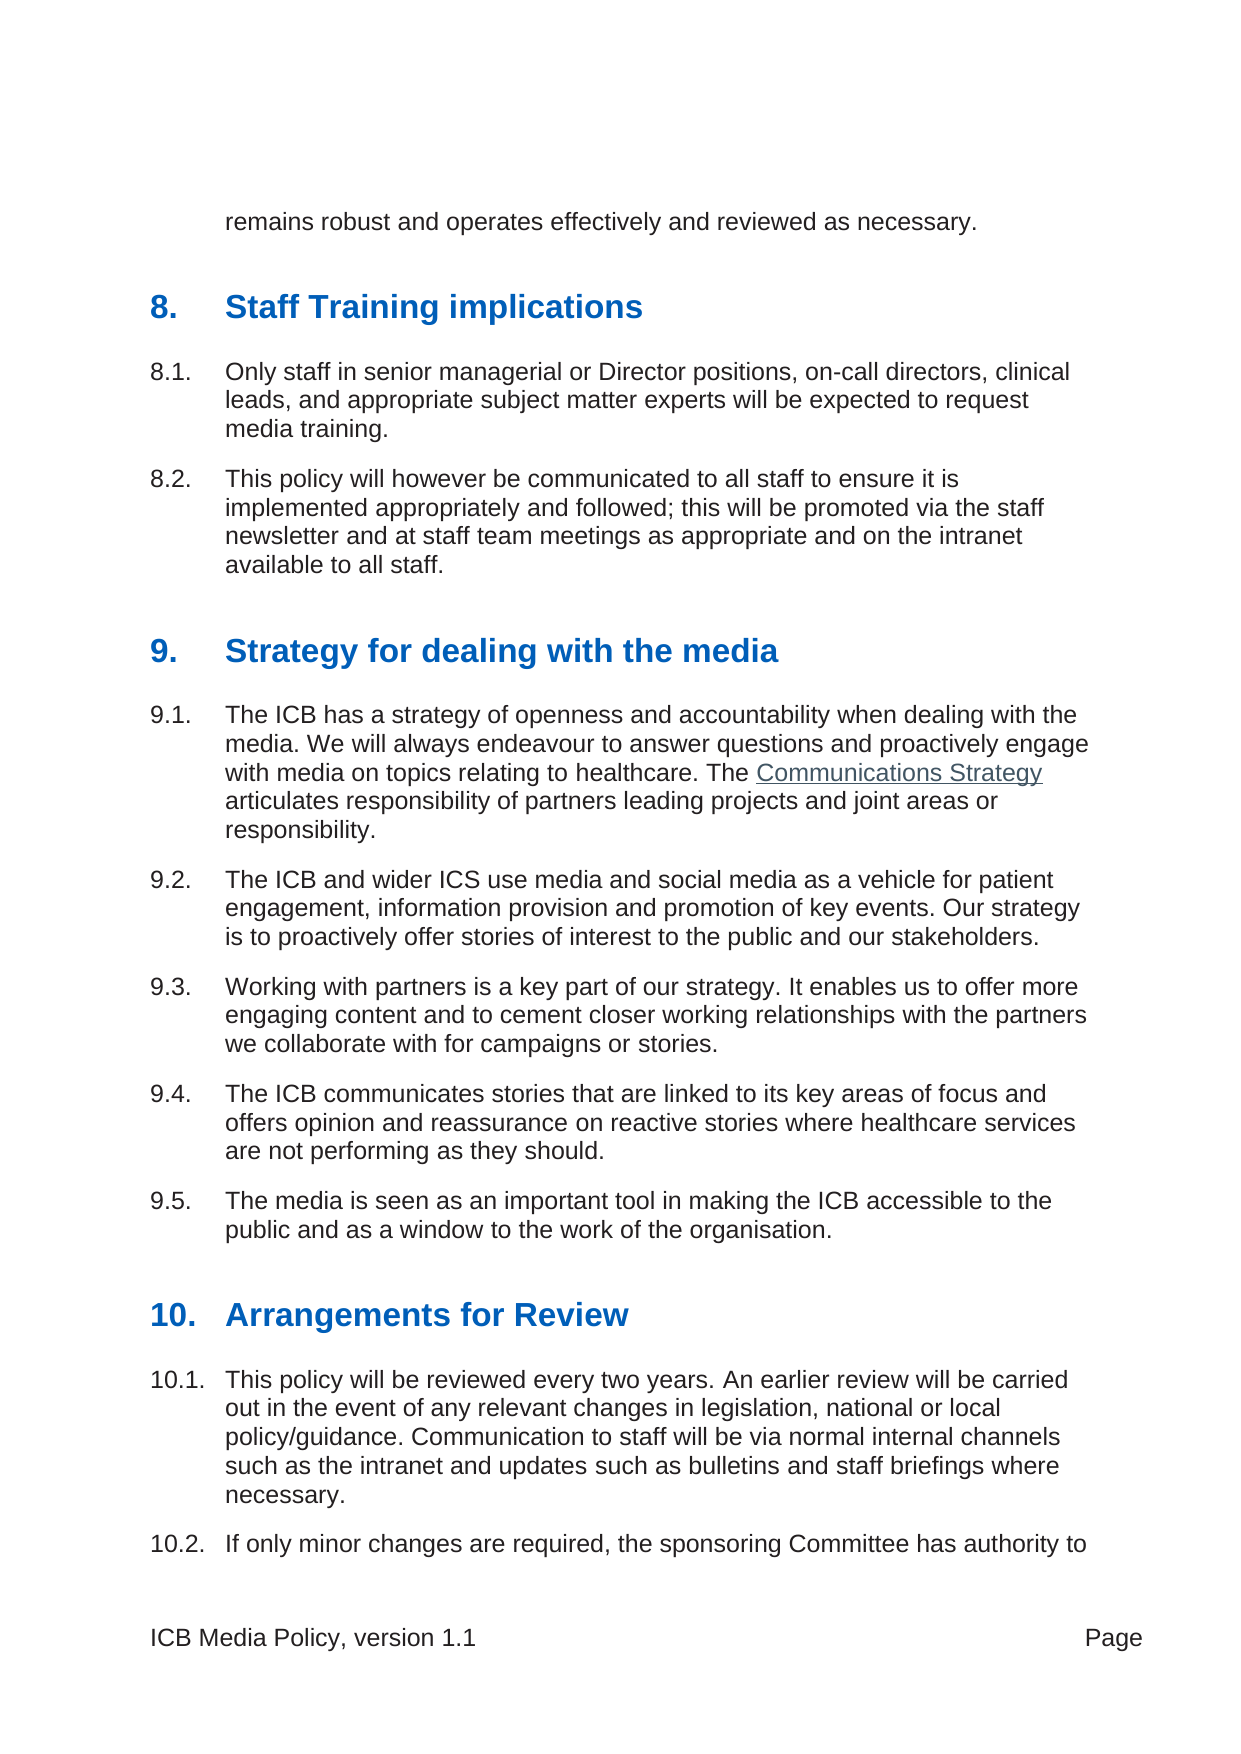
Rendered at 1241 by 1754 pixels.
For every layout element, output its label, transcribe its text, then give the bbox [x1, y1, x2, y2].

text The media is seen as an important tool in making the ICB accessible to the public and as a window to the work of the organisation. [150, 1186, 1090, 1243]
text This policy will however be communicated to all staff to ensure it is implemented appropriately and followed; this will be promoted via the staff newsletter and at staff team meetings as appropriate and on the intranet available to all staff. [150, 464, 1090, 579]
text This policy will be reviewed every two years. An earlier review will be carried out in the event of any relevant changes in legislation, national or local policy/guidance. Communication to staff will be via normal internal channels such as the intranet and updates such as bulletins and staff briefings where necessary. [150, 1365, 1090, 1508]
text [150, 1529, 1090, 1558]
text The ICB communicates stories that are linked to its key areas of focus and offers opinion and reassurance on reactive stories where healthcare services are not performing as they should. [150, 1079, 1090, 1165]
text Working with partners is a key part of our strategy. It enables us to offer more engaging content and to cement closer working relationships with the partners we collaborate with for campaigns or stories. [150, 972, 1090, 1058]
text The ICB and wider ICS use media and social media as a vehicle for patient engagement, information provision and promotion of key events. Our strategy is to proactively offer stories of interest to the public and our stakeholders. [150, 865, 1090, 951]
text The ICB has a strategy of openness and accountability when dealing with the media. We will always endeavour to answer questions and proactively engage with media on topics relating to healthcare. The Communications Strategy articulates responsibility of partners leading projects and joint areas or responsibility. [150, 700, 1090, 844]
subtitle Staff Training implications [150, 288, 1090, 326]
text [150, 207, 1090, 236]
text Only staff in senior managerial or Director positions, on-call directors, clinical leads, and appropriate subject matter experts will be expected to request media training. [150, 357, 1090, 443]
subtitle Arrangements for Review [150, 1296, 1090, 1334]
subtitle Strategy for dealing with the media [150, 631, 1090, 669]
